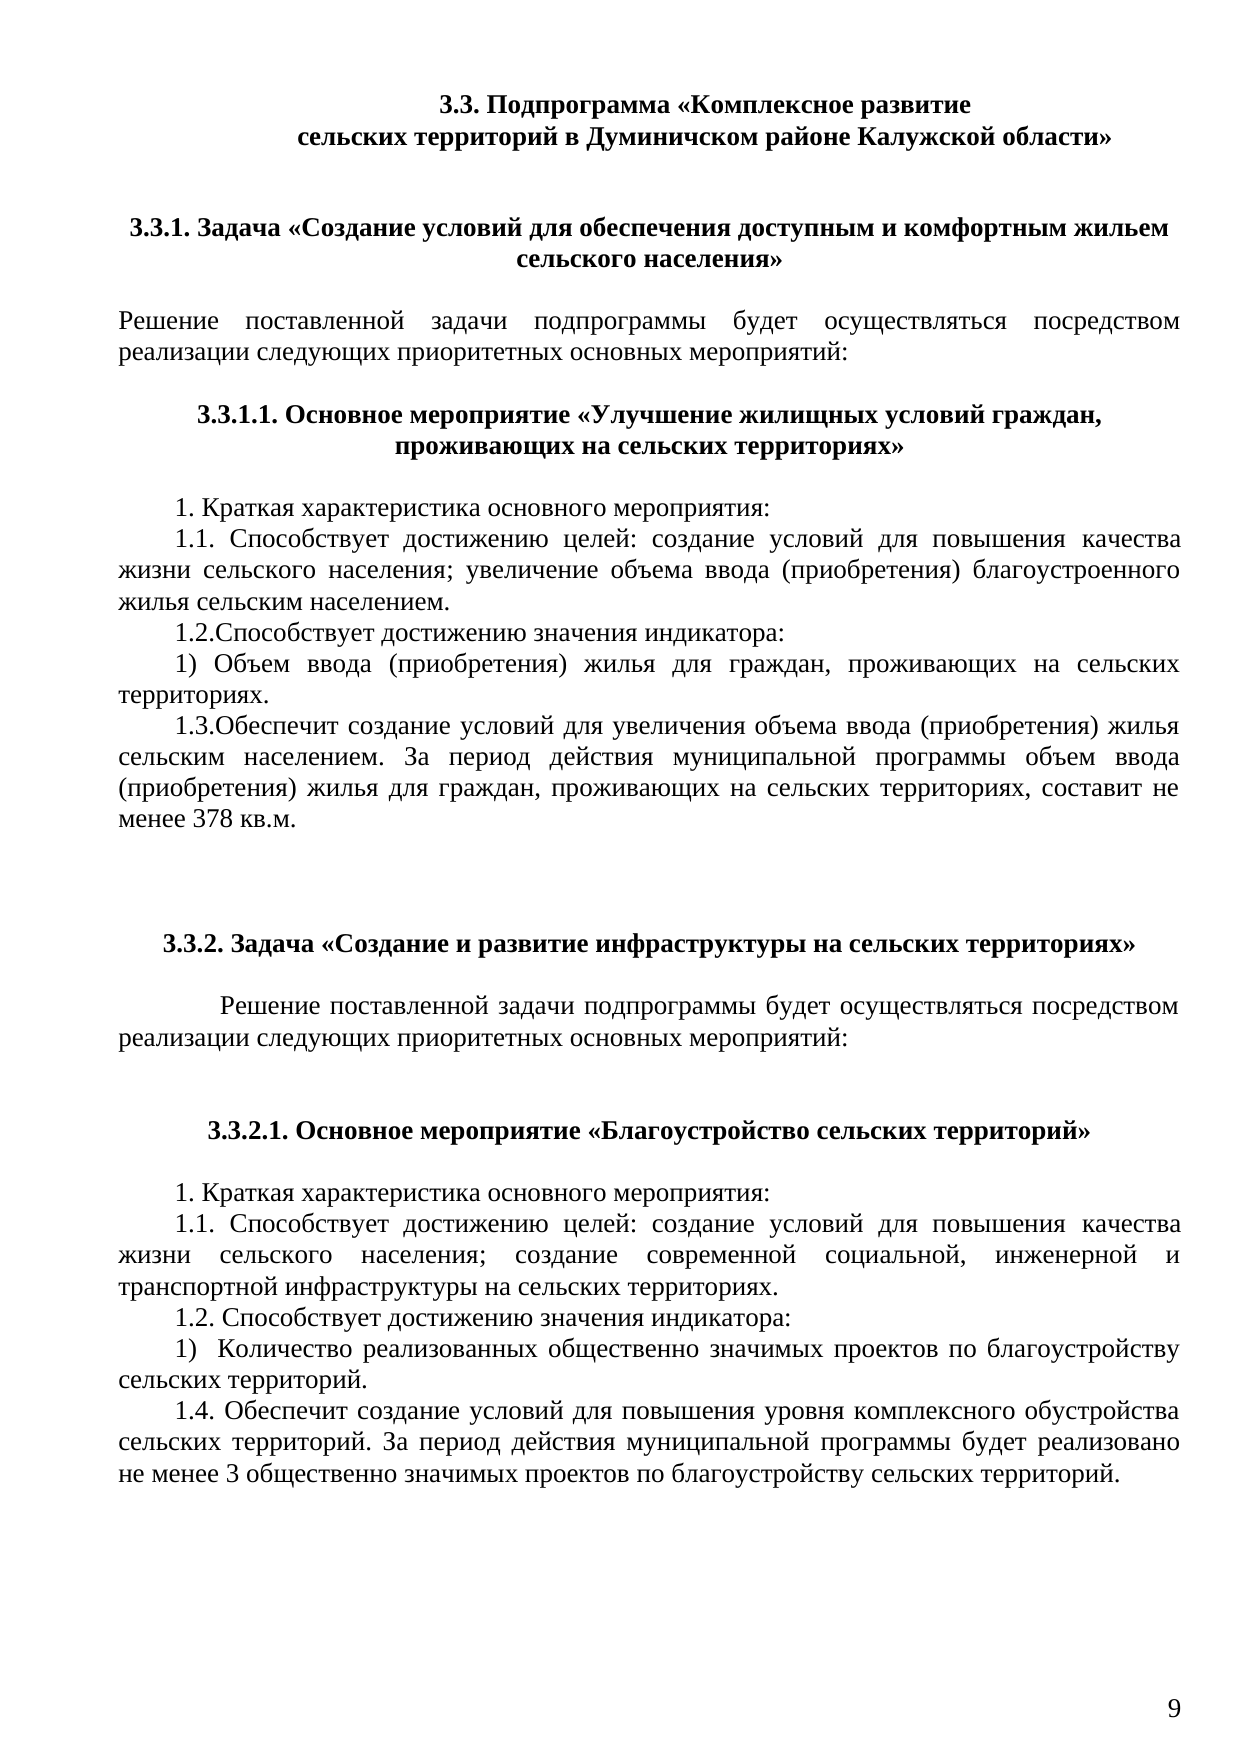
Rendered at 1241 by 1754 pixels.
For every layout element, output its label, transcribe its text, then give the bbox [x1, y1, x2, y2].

text 1. Краткая характеристика основного мероприятия: [118, 491, 1181, 522]
title 3.3.2.1. Основное мероприятие «Благоустройство сельских территорий» [118, 1114, 1181, 1145]
text 3.3.1. Задача «Создание условий для обеспечения доступным и комфортным жильем сельского населения» [118, 211, 1181, 273]
list 3.3. Подпрограмма «Комплексное развитие [229, 89, 1181, 120]
text Решение поставленной задачи подпрограммы будет осуществляться посредством реализации следующих приоритетных основных мероприятий: [118, 989, 1181, 1052]
text 1.1. Способствует достижению целей: создание условий для повышения качества жизни сельского населения; увеличение объема ввода (приобретения) благоустроенного жилья сельским населением. [118, 522, 1181, 616]
title 3.3.2. Задача «Создание и развитие инфраструктуры на сельских территориях» [118, 927, 1181, 958]
text 1.4. Обеспечит создание условий для повышения уровня комплексного обустройства сельских территорий. За период действия муниципальной программы будет реализовано не менее 3 общественно значимых проектов по благоустройству сельских территорий. [118, 1394, 1181, 1488]
text 1.3.Обеспечит создание условий для увеличения объема ввода (приобретения) жилья сельским населением. За период действия муниципальной программы объем ввода (приобретения) жилья для граждан, проживающих на сельских территориях, составит не менее 378 кв.м. [118, 709, 1181, 834]
list сельских территорий в Думиничском районе Калужской области» [229, 120, 1181, 151]
text 1. Краткая характеристика основного мероприятия: [118, 1176, 1181, 1207]
text 1) Объем ввода (приобретения) жилья для граждан, проживающих на сельских территориях. [118, 647, 1181, 709]
text 1) Количество реализованных общественно значимых проектов по благоустройству сельских территорий. [118, 1332, 1181, 1394]
text Решение поставленной задачи подпрограммы будет осуществляться посредством реализации следующих приоритетных основных мероприятий: [118, 304, 1181, 367]
text 1.2.Способствует достижению значения индикатора: [118, 616, 1181, 647]
text 1.2. Способствует достижению значения индикатора: [118, 1301, 1181, 1332]
text 3.3.1.1. Основное мероприятие «Улучшение жилищных условий граждан, проживающих на сельских территориях» [118, 398, 1181, 460]
